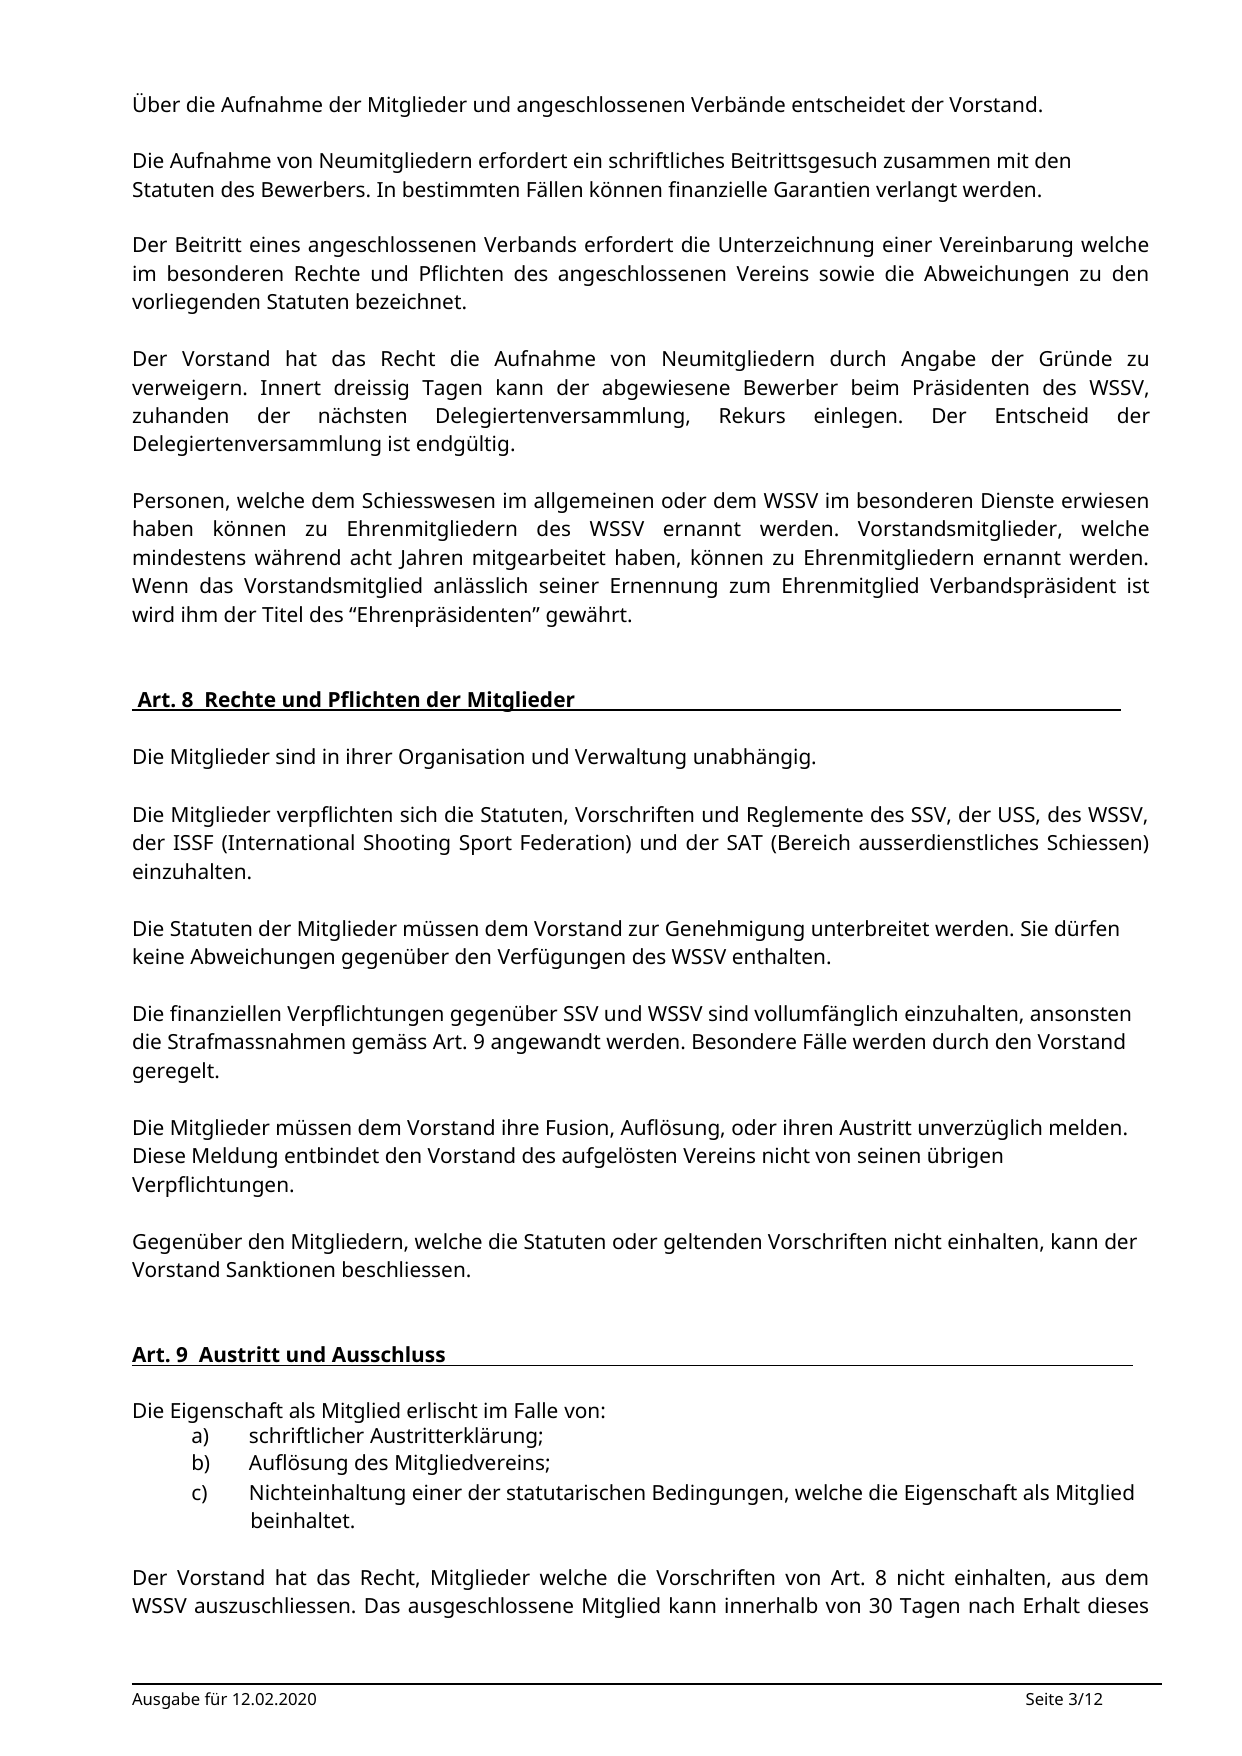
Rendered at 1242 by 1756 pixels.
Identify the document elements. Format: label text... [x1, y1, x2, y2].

text Personen, welche dem Schiesswesen im allgemeinen oder dem WSSV im besonderen Dienste erwiesen haben können zu Ehrenmitgliedern des WSSV ernannt werden. Vorstandsmitglieder, welche mindestens während acht Jahren mitgearbeitet haben, können zu Ehrenmitgliedern ernannt werden. Wenn das Vorstandsmitglied anlässlich seiner Ernennung zum Ehrenmitglied Verbandspräsident ist wird ihm der Titel des “Ehrenpräsidenten” gewährt. [132, 486, 1151, 628]
text Die Mitglieder sind in ihrer Organisation und Verwaltung unabhängig. [132, 742, 1151, 771]
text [132, 1563, 1151, 1620]
text Die Mitglieder müssen dem Vorstand ihre Fusion, Auflösung, oder ihren Austritt unverzüglich melden. Diese Meldung entbindet den Vorstand des aufgelösten Vereins nicht von seinen übrigen Verpflichtungen. [132, 1113, 1151, 1198]
list Nichteinhaltung einer der statutarischen Bedingungen, welche die Eigenschaft als Mitglied beinhaltet. [191, 1478, 1151, 1534]
text Die Eigenschaft als Mitglied erlischt im Falle von: [132, 1398, 1151, 1423]
text Über die Aufnahme der Mitglieder und angeschlossenen Verbände entscheidet der Vorstand. [132, 90, 1151, 118]
text Gegenüber den Mitgliedern, welche die Statuten oder geltenden Vorschriften nicht einhalten, kann der Vorstand Sanktionen beschliessen. [132, 1227, 1151, 1284]
subtitle Art. 9 Austritt und Ausschluss [132, 1341, 1151, 1369]
text Die Aufnahme von Neumitgliedern erfordert ein schriftliches Beitrittsgesuch zusammen mit den Statuten des Bewerbers. In bestimmten Fällen können finanzielle Garantien verlangt werden. [132, 146, 1151, 203]
text Der Beitritt eines angeschlossenen Verbands erfordert die Unterzeichnung einer Vereinbarung welche im besonderen Rechte und Pflichten des angeschlossenen Vereins sowie die Abweichungen zu den vorliegenden Statuten bezeichnet. [132, 230, 1151, 316]
text Die Mitglieder verpflichten sich die Statuten, Vorschriften und Reglemente des SSV, der USS, des WSSV, der ISSF (International Shooting Sport Federation) und der SAT (Bereich ausserdienstliches Schiessen) einzuhalten. [132, 800, 1151, 885]
subtitle Art. 8 Rechte und Pflichten der Mitglieder [132, 685, 1151, 714]
text Der Vorstand hat das Recht die Aufnahme von Neumitgliedern durch Angabe der Gründe zu verweigern. Innert dreissig Tagen kann der abgewiesene Bewerber beim Präsidenten des WSSV, zuhanden der nächsten Delegiertenversammlung, Rekurs einlegen. Der Entscheid der Delegiertenversammlung ist endgültig. [132, 344, 1151, 458]
text Die finanziellen Verpflichtungen gegenüber SSV und WSSV sind vollumfänglich einzuhalten, ansonsten die Strafmassnahmen gemäss Art. 9 angewandt werden. Besondere Fälle werden durch den Vorstand geregelt. [132, 999, 1151, 1084]
list schriftlicher Austritterklärung; [132, 1423, 1151, 1448]
text Die Statuten der Mitglieder müssen dem Vorstand zur Genehmigung unterbreitet werden. Sie dürfen keine Abweichungen gegenüber den Verfügungen des WSSV enthalten. [132, 914, 1151, 971]
list Auflösung des Mitgliedvereins; [132, 1448, 1151, 1477]
